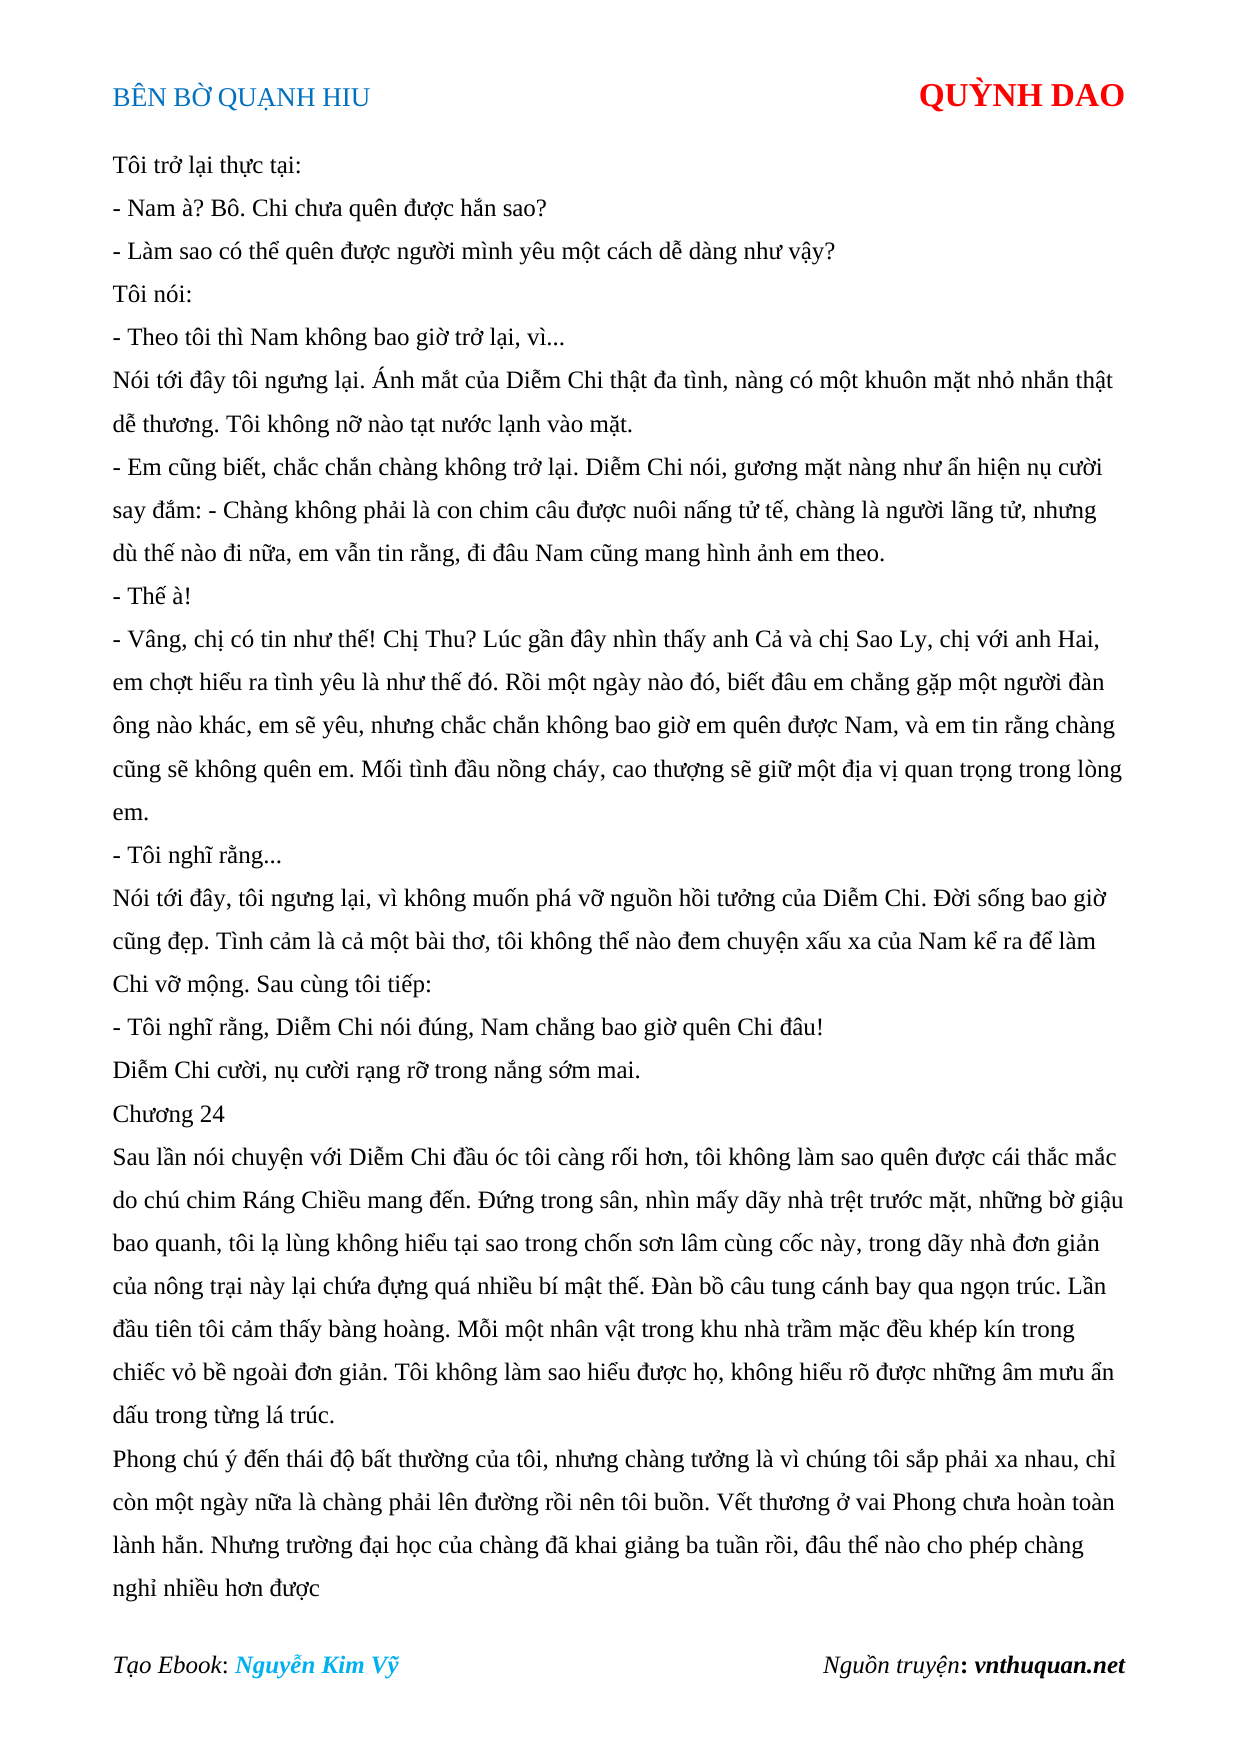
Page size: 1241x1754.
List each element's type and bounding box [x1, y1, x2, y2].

text [112, 150, 1128, 1602]
